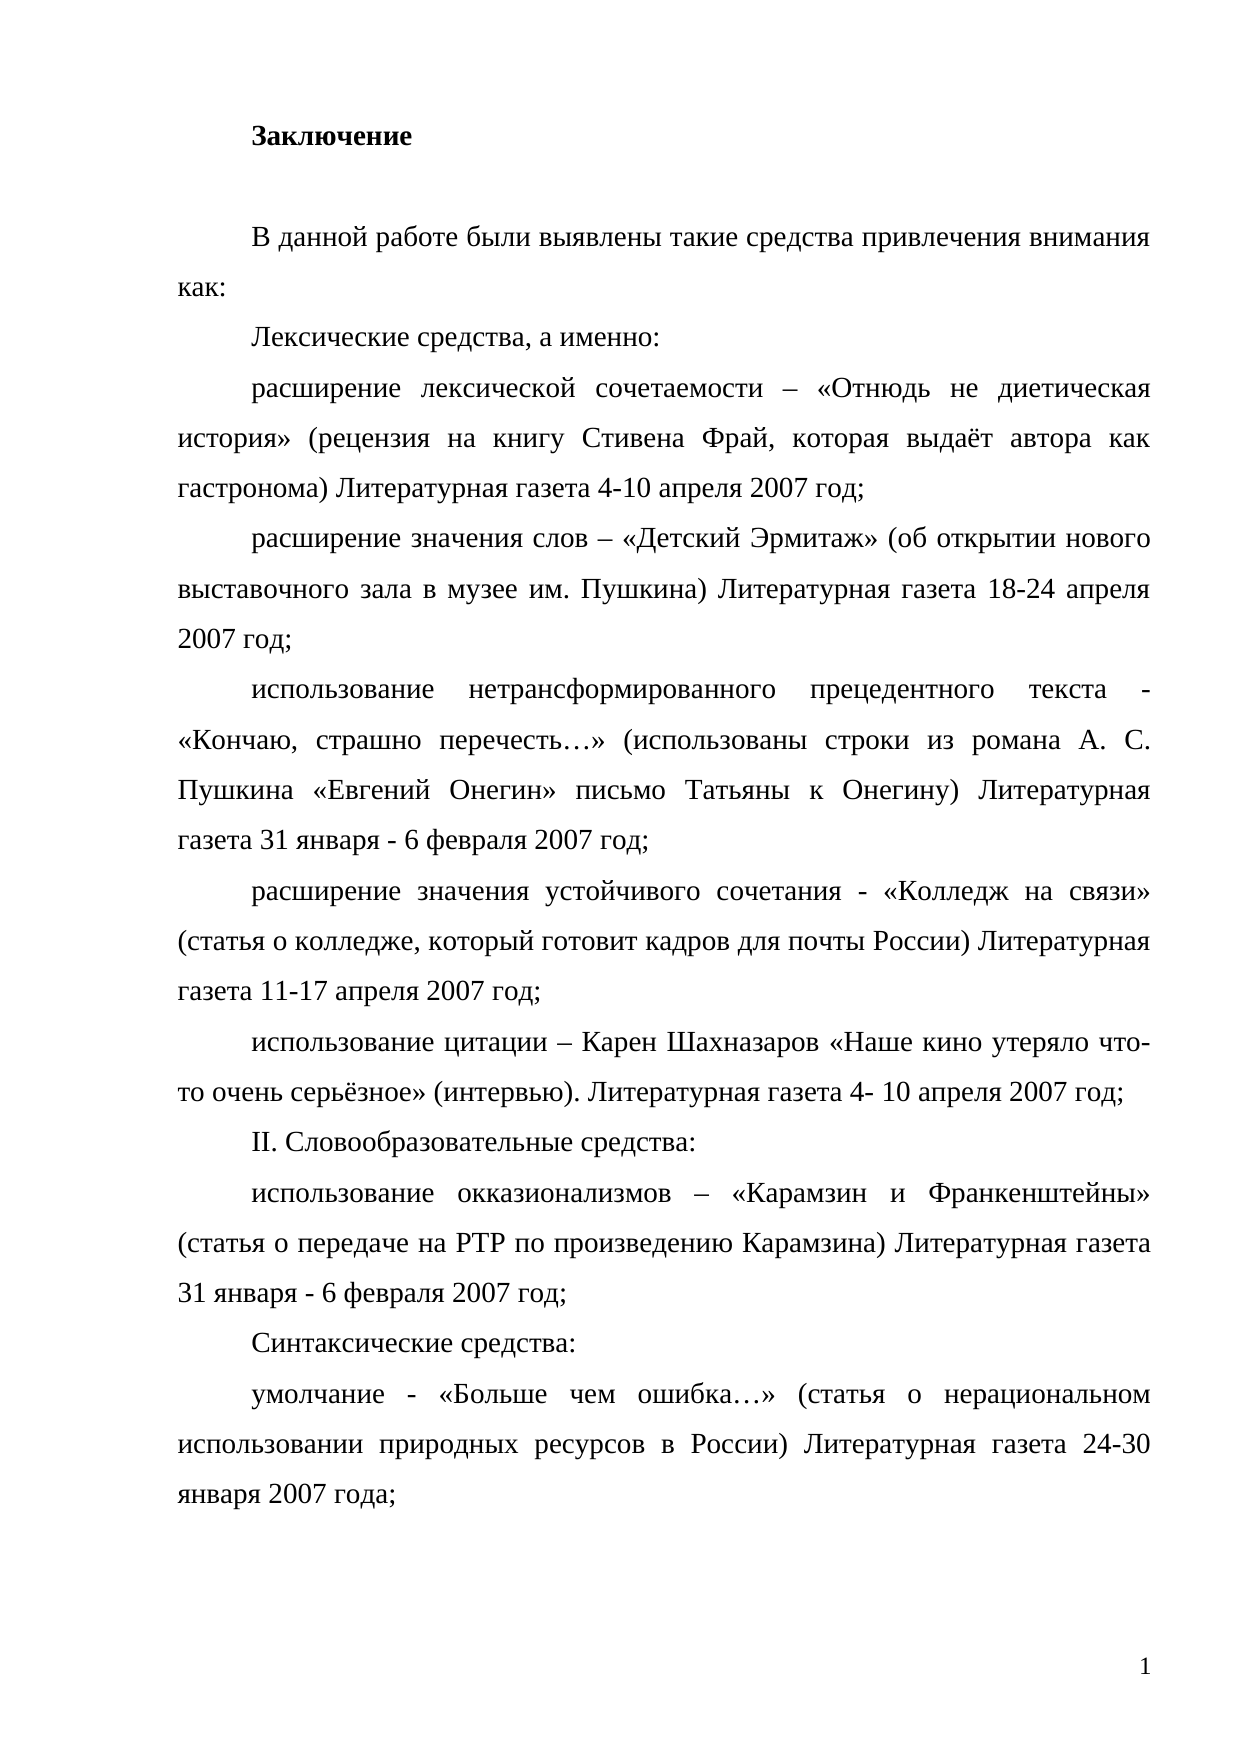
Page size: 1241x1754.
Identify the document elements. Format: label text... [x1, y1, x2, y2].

text Синтаксические средства: [177, 1326, 1152, 1359]
text Лексические средства, а именно: [177, 319, 1152, 353]
text расширение лексической сочетаемости – «Отнюдь не диетическая история» (рецензия на книгу Стивена Фрай, которая выдаёт автора как гастронома) Литературная газета 4-10 апреля 2007 год; [177, 370, 1152, 504]
text Заключение [177, 118, 1152, 152]
text расширение значения устойчивого сочетания - «Колледж на связи» (статья о колледже, который готовит кадров для почты России) Литературная газета 11-17 апреля 2007 год; [177, 873, 1152, 1007]
text расширение значения слов – «Детский Эрмитаж» (об открытии нового выставочного зала в музее им. Пушкина) Литературная газета 18-24 апреля 2007 год; [177, 521, 1152, 655]
text II. Словообразовательные средства: [177, 1124, 1152, 1158]
text использование нетрансформированного прецедентного текста - «Кончаю, страшно перечесть…» (использованы строки из романа А. С. Пушкина «Евгений Онегин» письмо Татьяны к Онегину) Литературная газета 31 января - 6 февраля 2007 год; [177, 672, 1152, 856]
text использование цитации – Карен Шахназаров «Наше кино утеряло что-то очень серьёзное» (интервью). Литературная газета 4- 10 апреля 2007 год; [177, 1024, 1152, 1108]
text использование окказионализмов – «Карамзин и Франкенштейны» (статья о передаче на РТР по произведению Карамзина) Литературная газета 31 января - 6 февраля 2007 год; [177, 1175, 1152, 1309]
text умолчание - «Больше чем ошибка…» (статья о нерациональном использовании природных ресурсов в России) Литературная газета 24-30 января 2007 года; [177, 1376, 1152, 1510]
text В данной работе были выявлены такие средства привлечения внимания как: [177, 219, 1152, 303]
